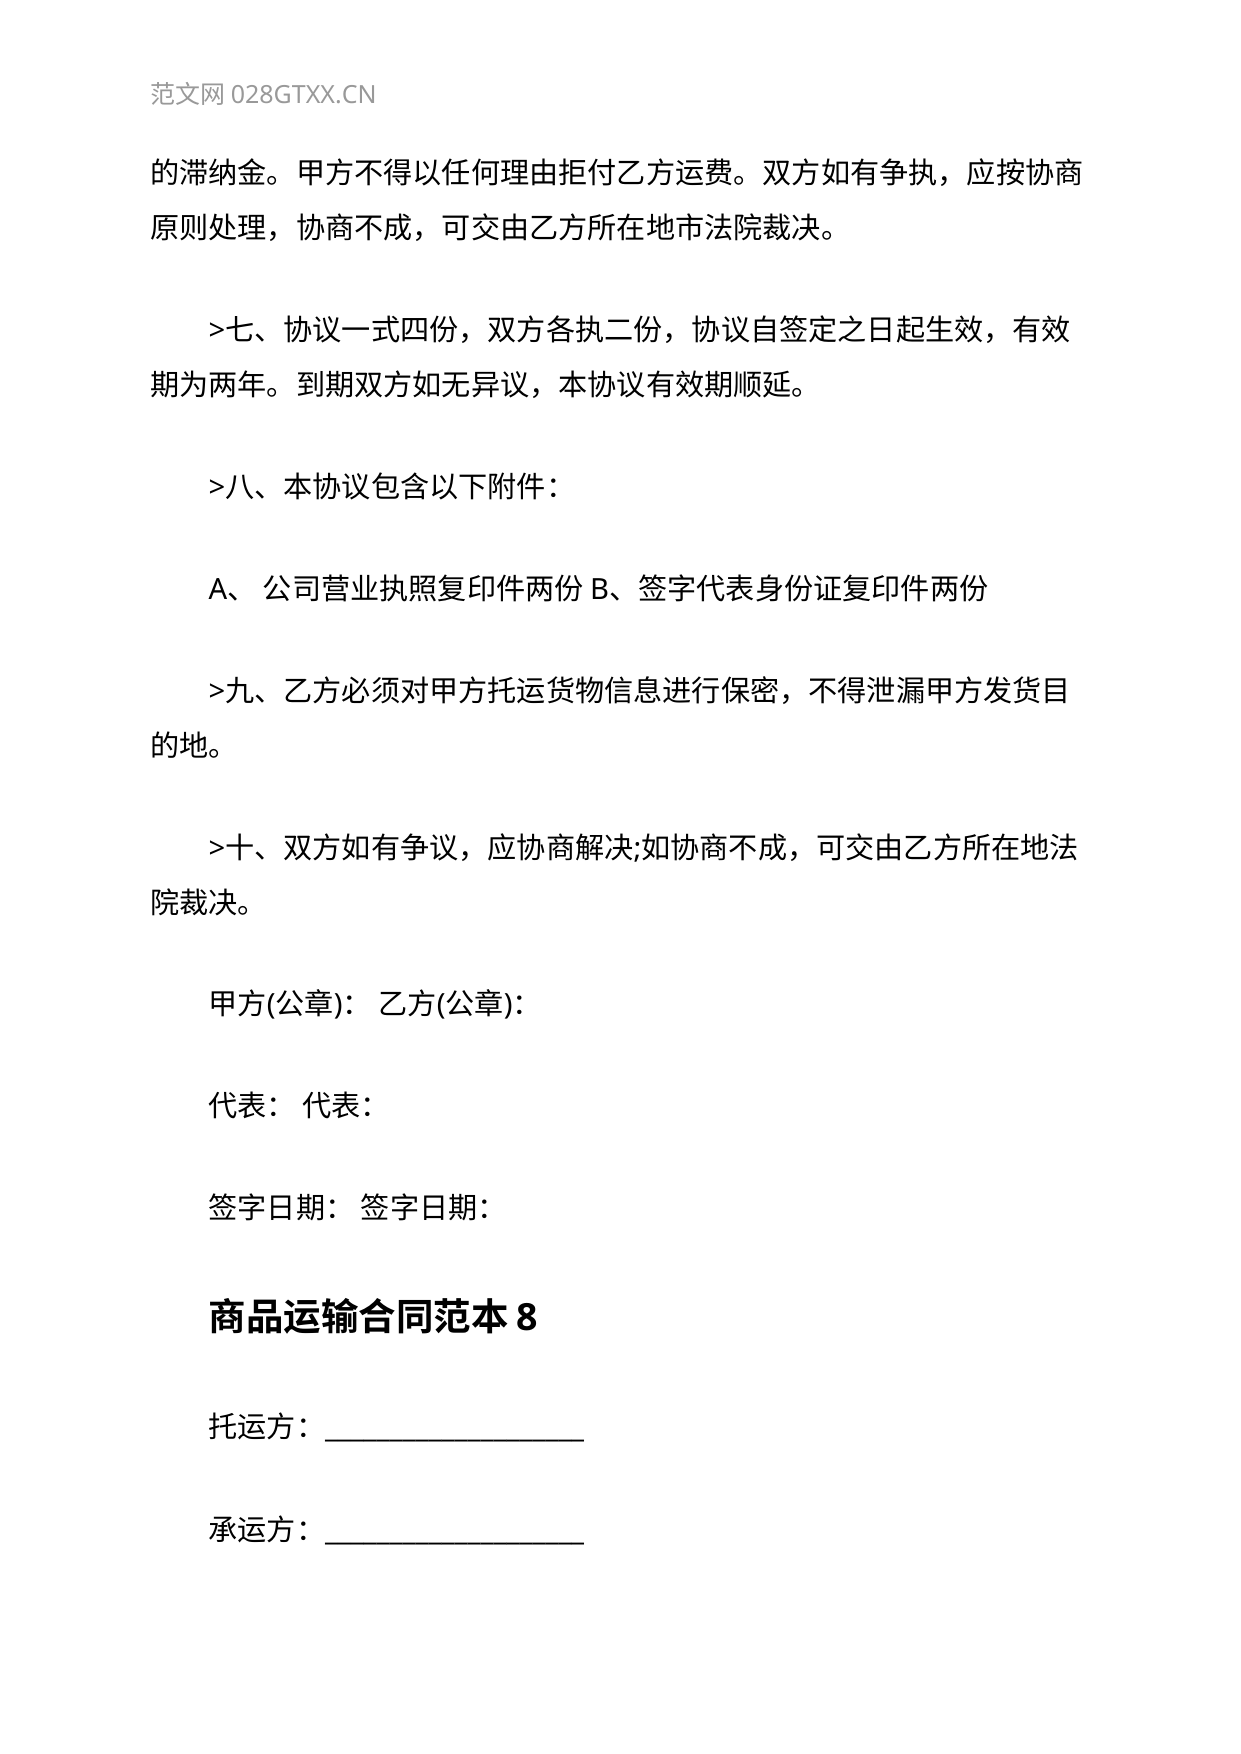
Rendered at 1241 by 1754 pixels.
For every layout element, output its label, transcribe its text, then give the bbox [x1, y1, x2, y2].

text >九、乙方必须对甲方托运货物信息进行保密，不得泄漏甲方发货目的地。 [150, 667, 1090, 765]
text 甲方(公章)： 乙方(公章)： [150, 981, 1090, 1023]
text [150, 150, 1090, 247]
text 承运方：____________________ [150, 1506, 1090, 1548]
text >七、协议一式四份，双方各执二份，协议自签定之日起生效，有效期为两年。到期双方如无异议，本协议有效期顺延。 [150, 307, 1090, 404]
text >十、双方如有争议，应协商解决;如协商不成，可交由乙方所在地法院裁决。 [150, 824, 1090, 921]
text 代表： 代表： [150, 1083, 1090, 1125]
text 签字日期： 签字日期： [150, 1185, 1090, 1227]
text A、 公司营业执照复印件两份 B、签字代表身份证复印件两份 [150, 565, 1090, 608]
text >八、本协议包含以下附件： [150, 463, 1090, 506]
text 托运方：____________________ [150, 1404, 1090, 1446]
text 商品运输合同范本8 [150, 1286, 1090, 1341]
